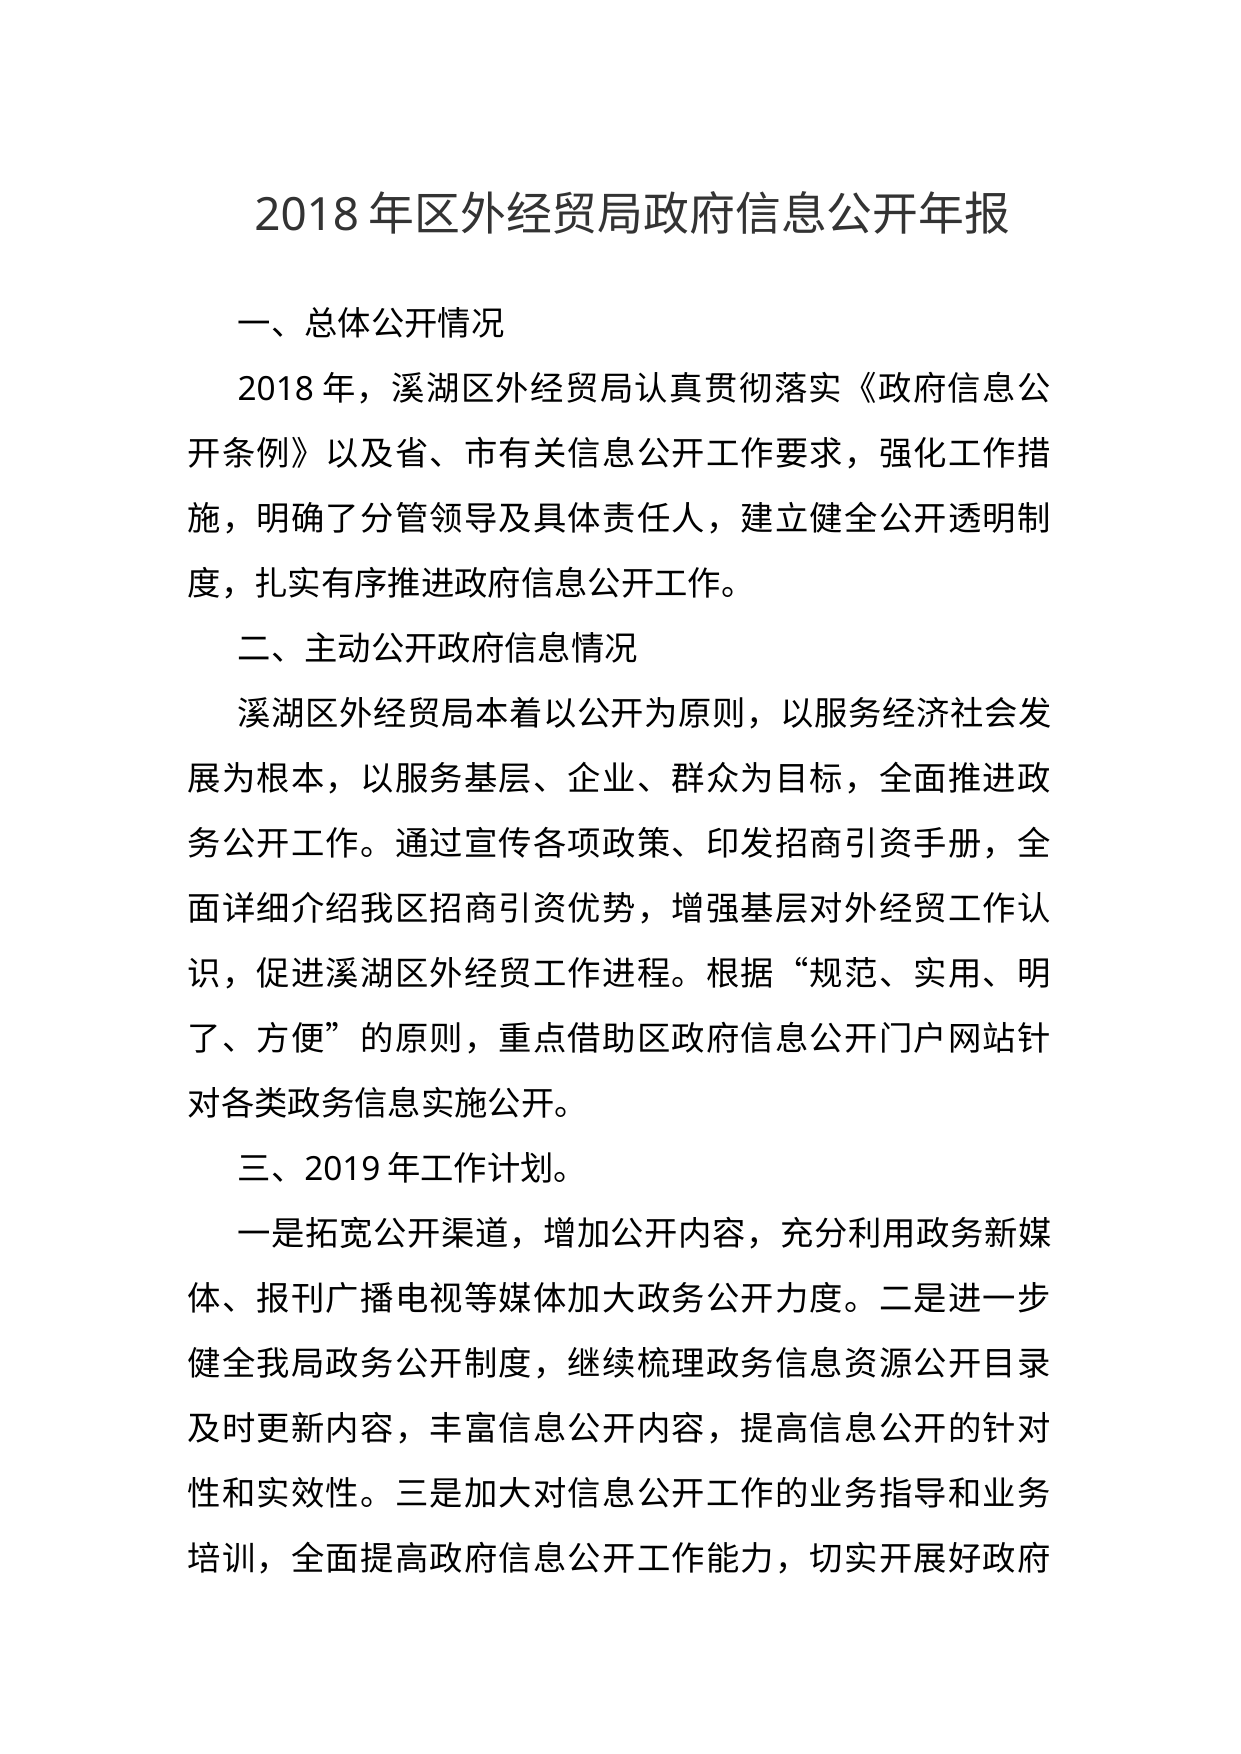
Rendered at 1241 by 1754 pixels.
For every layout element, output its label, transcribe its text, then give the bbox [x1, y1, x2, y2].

text 三、2019年工作计划。 [187, 1134, 1053, 1199]
text 二、主动公开政府信息情况 [187, 614, 1053, 679]
text 2018年，溪湖区外经贸局认真贯彻落实《政府信息公开条例》以及省、市有关信息公开工作要求，强化工作措施，明确了分管领导及具体责任人，建立健全公开透明制度，扎实有序推进政府信息公开工作。 [187, 354, 1053, 614]
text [187, 1199, 1053, 1589]
text 2018年区外经贸局政府信息公开年报 [187, 162, 1053, 259]
text 溪湖区外经贸局本着以公开为原则，以服务经济社会发展为根本，以服务基层、企业、群众为目标，全面推进政务公开工作。通过宣传各项政策、印发招商引资手册，全面详细介绍我区招商引资优势，增强基层对外经贸工作认识，促进溪湖区外经贸工作进程。根据“规范、实用、明了、方便”的原则，重点借助区政府信息公开门户网站针对各类政务信息实施公开。 [187, 679, 1053, 1134]
text 一、总体公开情况 [187, 289, 1053, 354]
